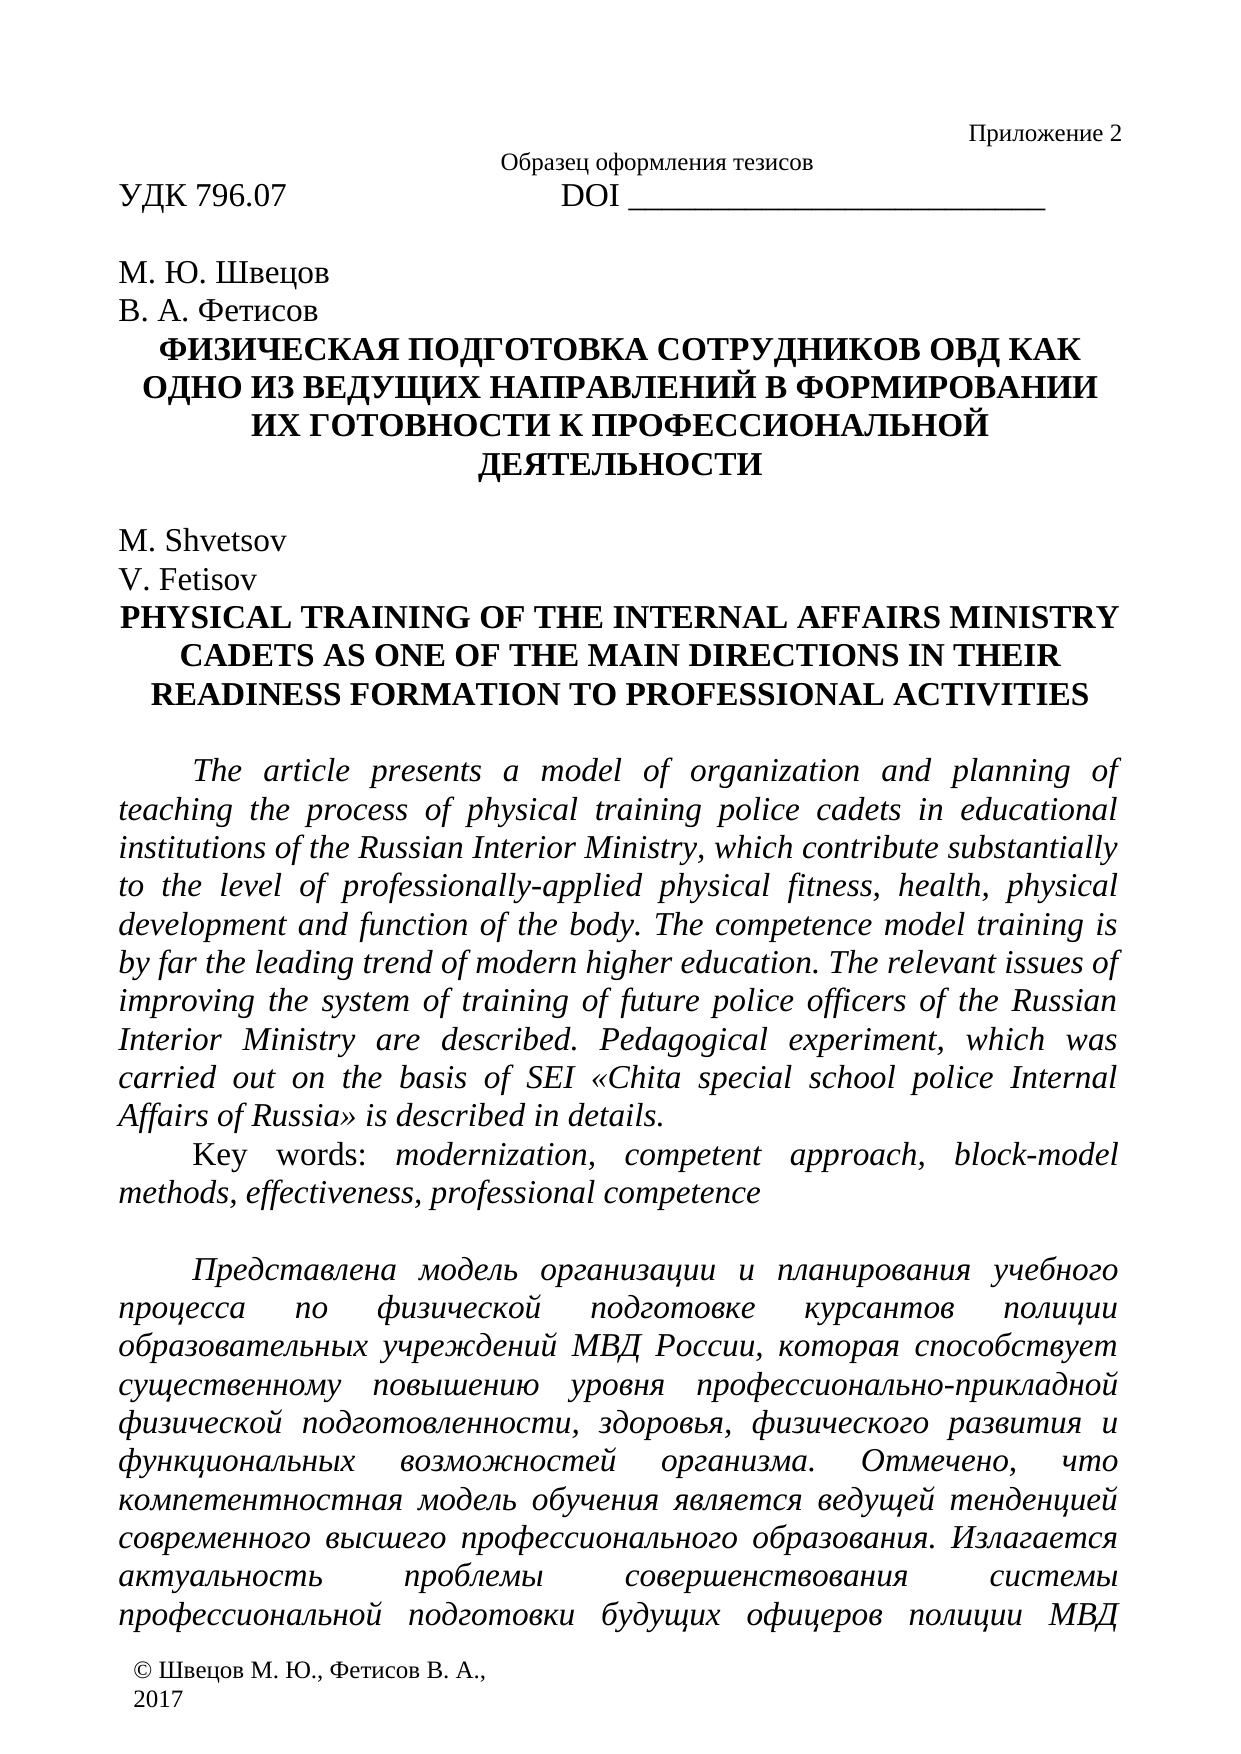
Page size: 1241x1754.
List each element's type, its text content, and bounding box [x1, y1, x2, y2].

text Образец оформления тезисов [118, 147, 1122, 176]
text В. А. Фетисов [118, 291, 1122, 329]
text The article presents a model of organization and planning of teaching the process of physical training police cadets in educational institutions of the Russian Interior Ministry, which contribute substantially to the level of professionally-applied physical fitness, health, physical development and function of the body. The competence model training is by far the leading trend of modern higher education. The relevant issues of improving the system of training of future police officers of the Russian Interior Ministry are described. Pedagogical experiment, which was carried out on the basis of SEI «Chita special school police Internal Affairs of Russia» is described in details. [118, 751, 1122, 1134]
text ФИЗИЧЕСКАЯ ПОДГОТОВКА СОТРУДНИКОВ ОВД КАК ОДНО ИЗ ВЕДУЩИХ НАПРАВЛЕНИЙ В ФОРМИРОВАНИИ ИХ ГОТОВНОСТИ К ПРОФЕССИОНАЛЬНОЙ ДЕЯТЕЛЬНОСТИ [118, 329, 1122, 482]
text УДК 796.07 DOI _________________________ [118, 176, 1122, 214]
text V. Fetisov [118, 559, 1122, 597]
text М. Ю. Швецов [118, 252, 1122, 291]
text Key words: modernization, competent approach, block-model methods, effectiveness, professional competence [118, 1134, 1122, 1211]
text Приложение 2 [118, 118, 1122, 147]
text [118, 1249, 1122, 1632]
text M. Shvetsov [118, 521, 1122, 559]
text PHYSICAL TRAINING OF THE INTERNAL AFFAIRS MINISTRY CADETS AS ONE OF THE MAIN DIRECTIONS IN THEIR READINESS FORMATION TO PROFESSIONAL ACTIVITIES [118, 597, 1122, 712]
